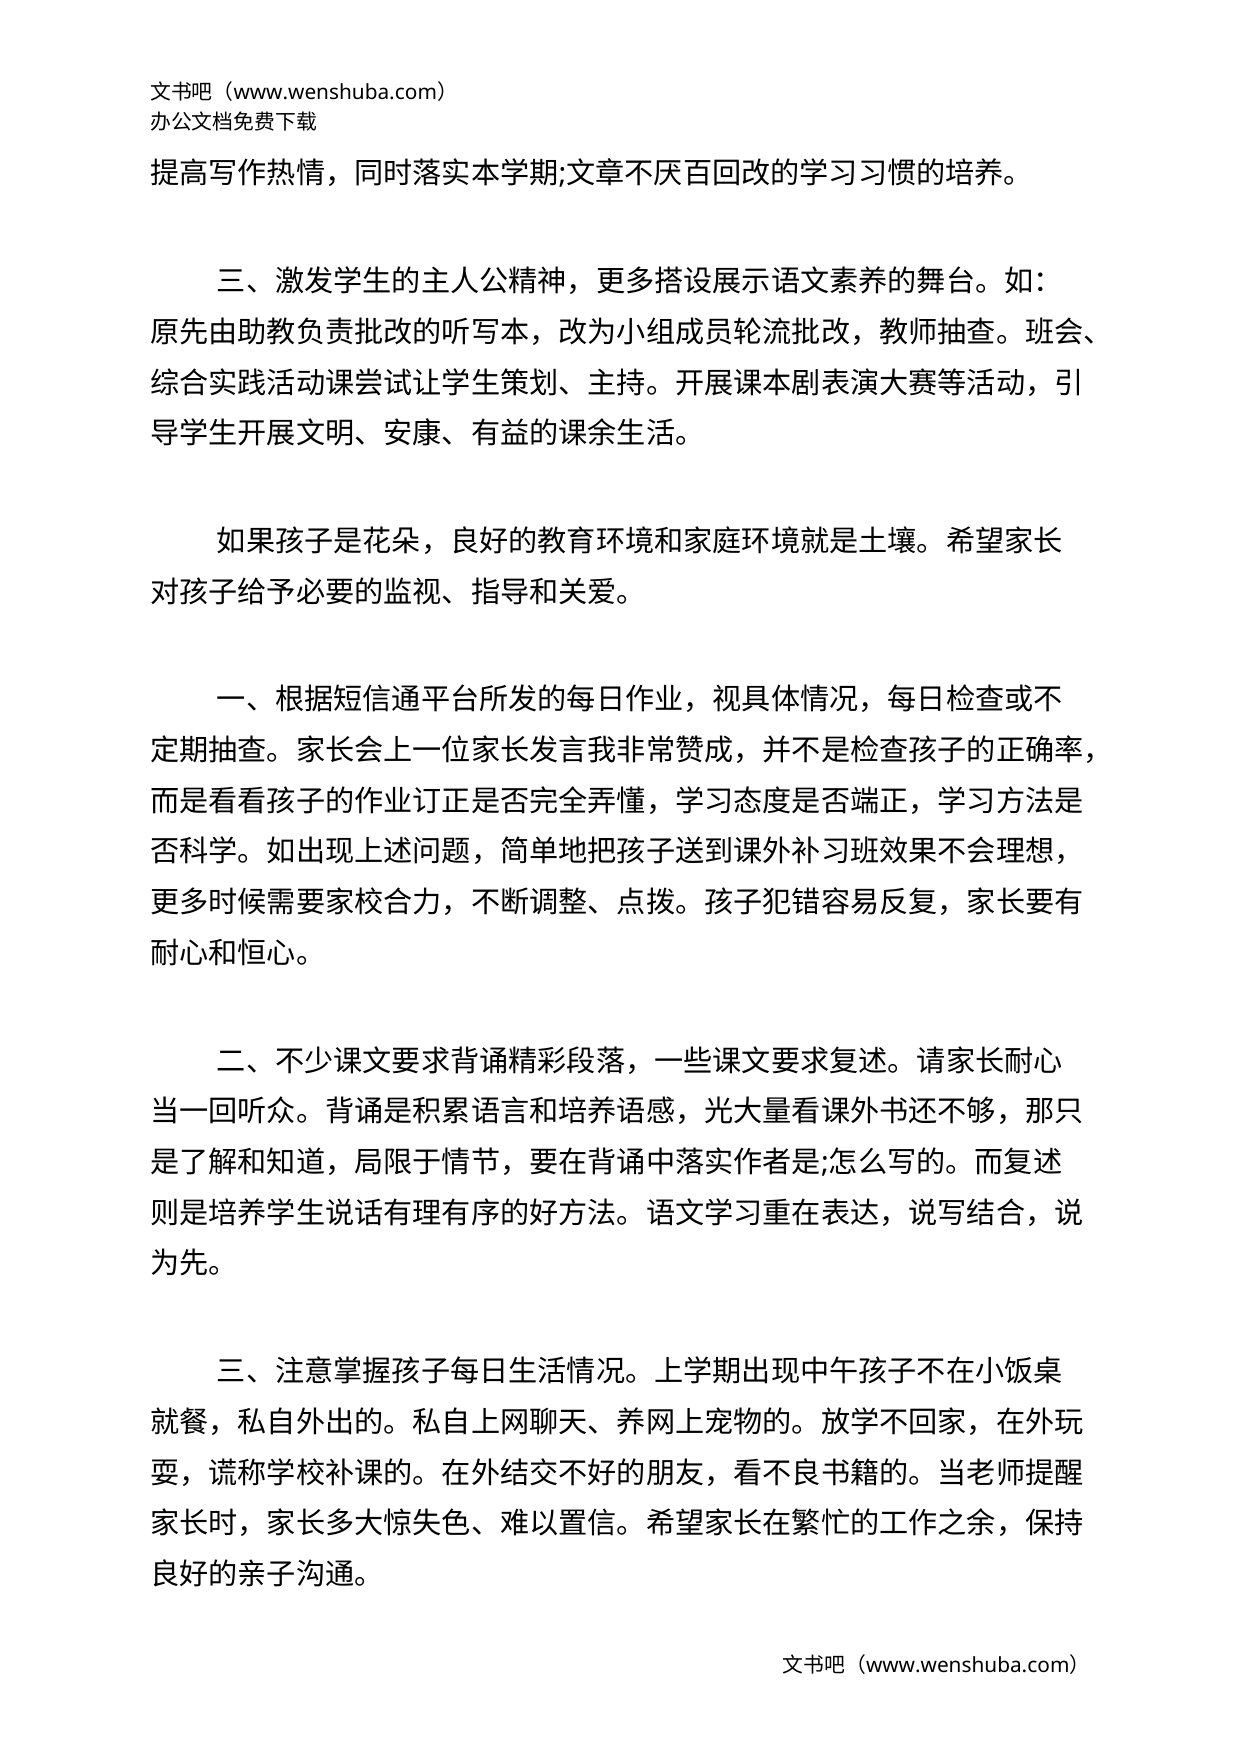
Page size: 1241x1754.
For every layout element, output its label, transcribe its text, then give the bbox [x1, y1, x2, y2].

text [150, 150, 1090, 192]
text 如果孩子是花朵，良好的教育环境和家庭环境就是土壤。希望家长对孩子给予必要的监视、指导和关爱。 [150, 517, 1090, 611]
text 三、注意掌握孩子每日生活情况。上学期出现中午孩子不在小饭桌就餐，私自外出的。私自上网聊天、养网上宠物的。放学不回家，在外玩耍，谎称学校补课的。在外结交不好的朋友，看不良书籍的。当老师提醒家长时，家长多大惊失色、难以置信。希望家长在繁忙的工作之余，保持良好的亲子沟通。 [150, 1348, 1090, 1593]
text 三、激发学生的主人公精神，更多搭设展示语文素养的舞台。如：原先由助教负责批改的听写本，改为小组成员轮流批改，教师抽查。班会、综合实践活动课尝试让学生策划、主持。开展课本剧表演大赛等活动，引导学生开展文明、安康、有益的课余生活。 [150, 258, 1090, 452]
text 二、不少课文要求背诵精彩段落，一些课文要求复述。请家长耐心当一回听众。背诵是积累语言和培养语感，光大量看课外书还不够，那只是了解和知道，局限于情节，要在背诵中落实作者是;怎么写的。而复述则是培养学生说话有理有序的好方法。语文学习重在表达，说写结合，说为先。 [150, 1037, 1090, 1282]
text 一、根据短信通平台所发的每日作业，视具体情况，每日检查或不定期抽查。家长会上一位家长发言我非常赞成，并不是检查孩子的正确率，而是看看孩子的作业订正是否完全弄懂，学习态度是否端正，学习方法是否科学。如出现上述问题，简单地把孩子送到课外补习班效果不会理想，更多时候需要家校合力，不断调整、点拨。孩子犯错容易反复，家长要有耐心和恒心。 [150, 676, 1090, 972]
